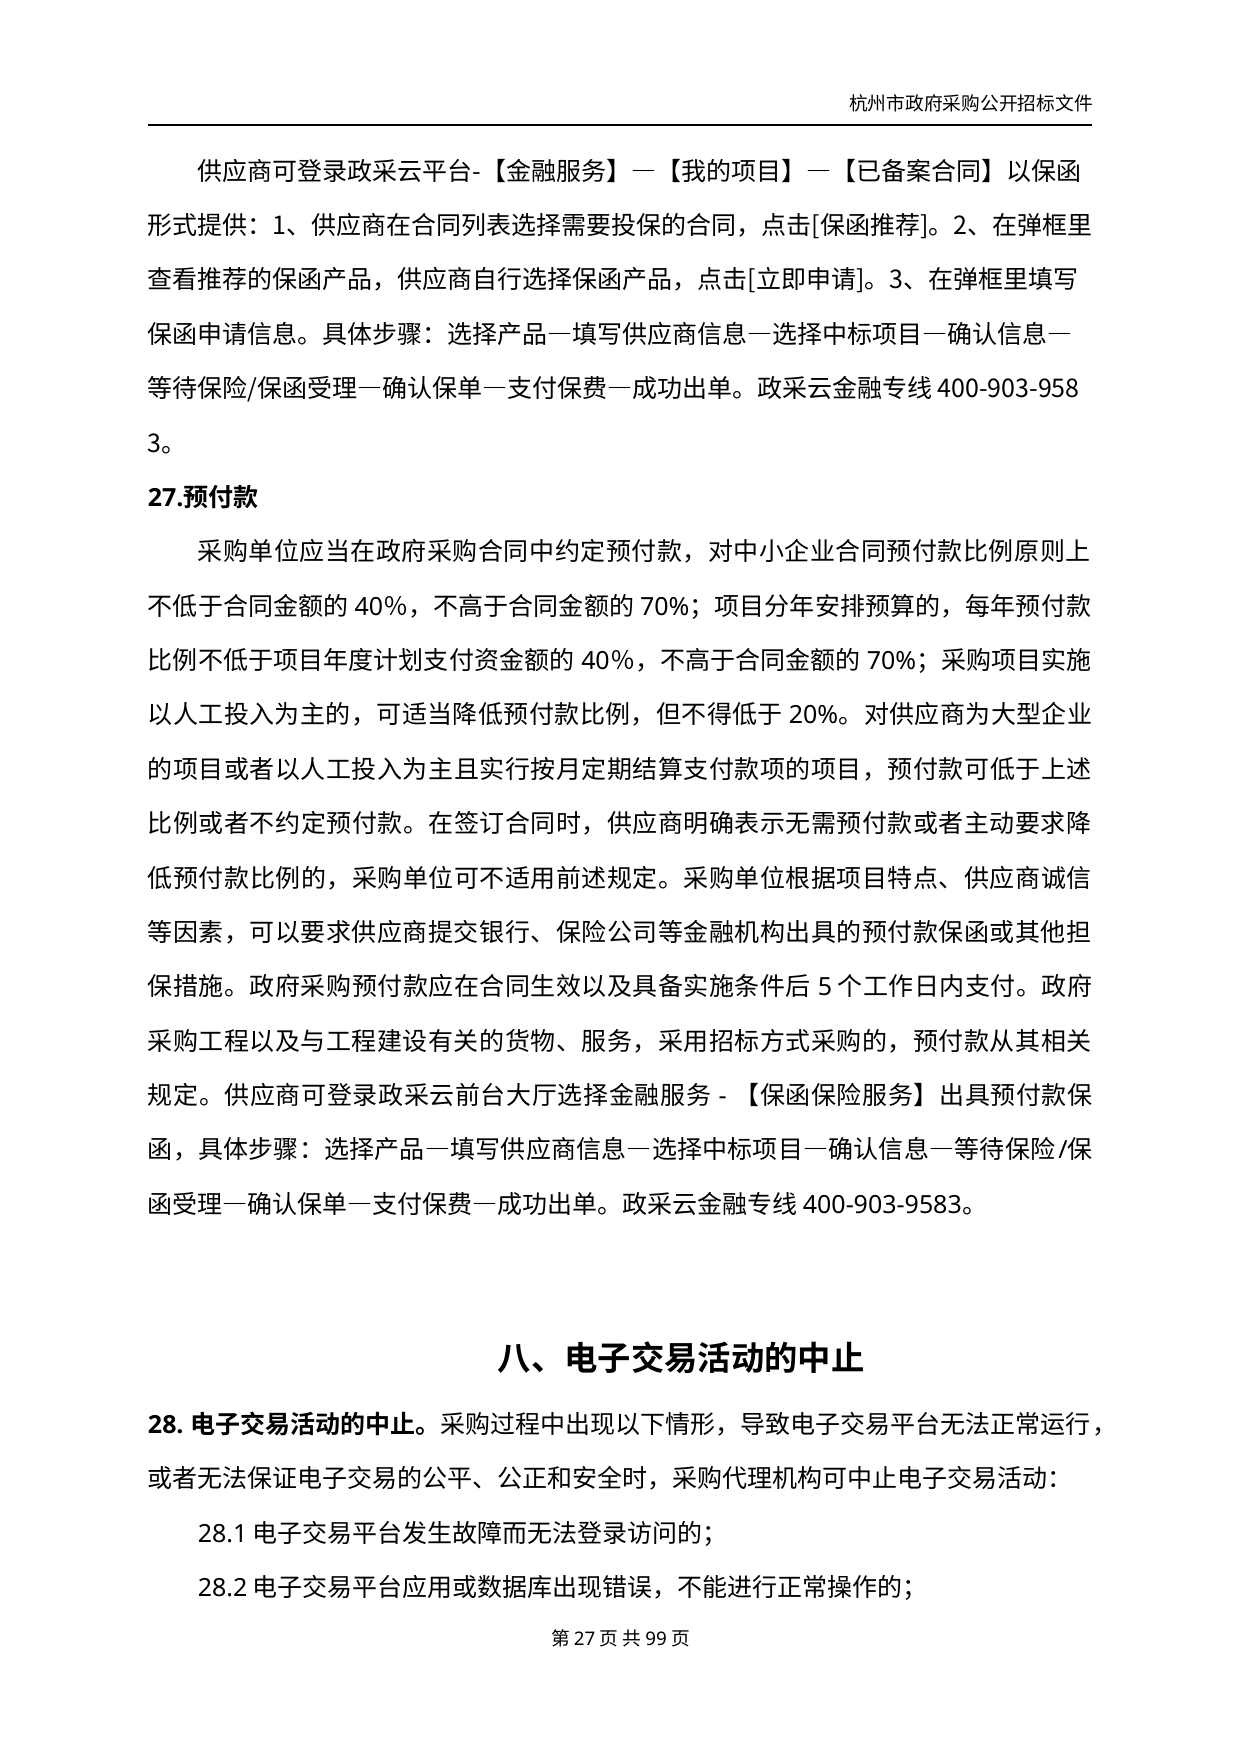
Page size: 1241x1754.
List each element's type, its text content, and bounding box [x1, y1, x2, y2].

text 28.2电子交易平台应用或数据库出现错误，不能进行正常操作的； [148, 1567, 1092, 1604]
text 八、电子交易活动的中止 [148, 1332, 1092, 1380]
text 采购单位应当在政府采购合同中约定预付款，对中小企业合同预付款比例原则上不低于合同金额的40％，不高于合同金额的70%；项目分年安排预算的，每年预付款比例不低于项目年度计划支付资金额的40％，不高于合同金额的70%；采购项目实施以人工投入为主的，可适当降低预付款比例，但不得低于20%。对供应商为大型企业的项目或者以人工投入为主且实行按月定期结算支付款项的项目，预付款可低于上述比例或者不约定预付款。在签订合同时，供应商明确表示无需预付款或者主动要求降低预付款比例的，采购单位可不适用前述规定。采购单位根据项目特点、供应商诚信等因素，可以要求供应商提交银行、保险公司等金融机构出具的预付款保函或其他担保措施。政府采购预付款应在合同生效以及具备实施条件后5个工作日内支付。政府采购工程以及与工程建设有关的货物、服务，采用招标方式采购的，预付款从其相关规定。供应商可登录政采云前台大厅选择金融服务 - 【保函保险服务】出具预付款保函，具体步骤：选择产品—填写供应商信息—选择中标项目—确认信息—等待保险/保函受理—确认保单—支付保费—成功出单。政采云金融专线400-903-9583。 [148, 532, 1092, 1221]
subtitle 供应商可登录政采云平台-【金融服务】—【我的项目】—【已备案合同】以保函形式提供：1、供应商在合同列表选择需要投保的合同，点击[保函推荐]。2、在弹框里查看推荐的保函产品，供应商自行选择保函产品，点击[立即申请]。3、在弹框里填写保函申请信息。具体步骤：选择产品—填写供应商信息—选择中标项目—确认信息—等待保险/保函受理—确认保单—支付保费—成功出单。政采云金融专线400-903-9583。 [148, 151, 1092, 459]
subtitle 27.预付款 [148, 477, 1092, 514]
text 28.1电子交易平台发生故障而无法登录访问的； [148, 1513, 1092, 1549]
text 28. 电子交易活动的中止。采购过程中出现以下情形，导致电子交易平台无法正常运行，或者无法保证电子交易的公平、公正和安全时，采购代理机构可中止电子交易活动： [148, 1404, 1092, 1495]
